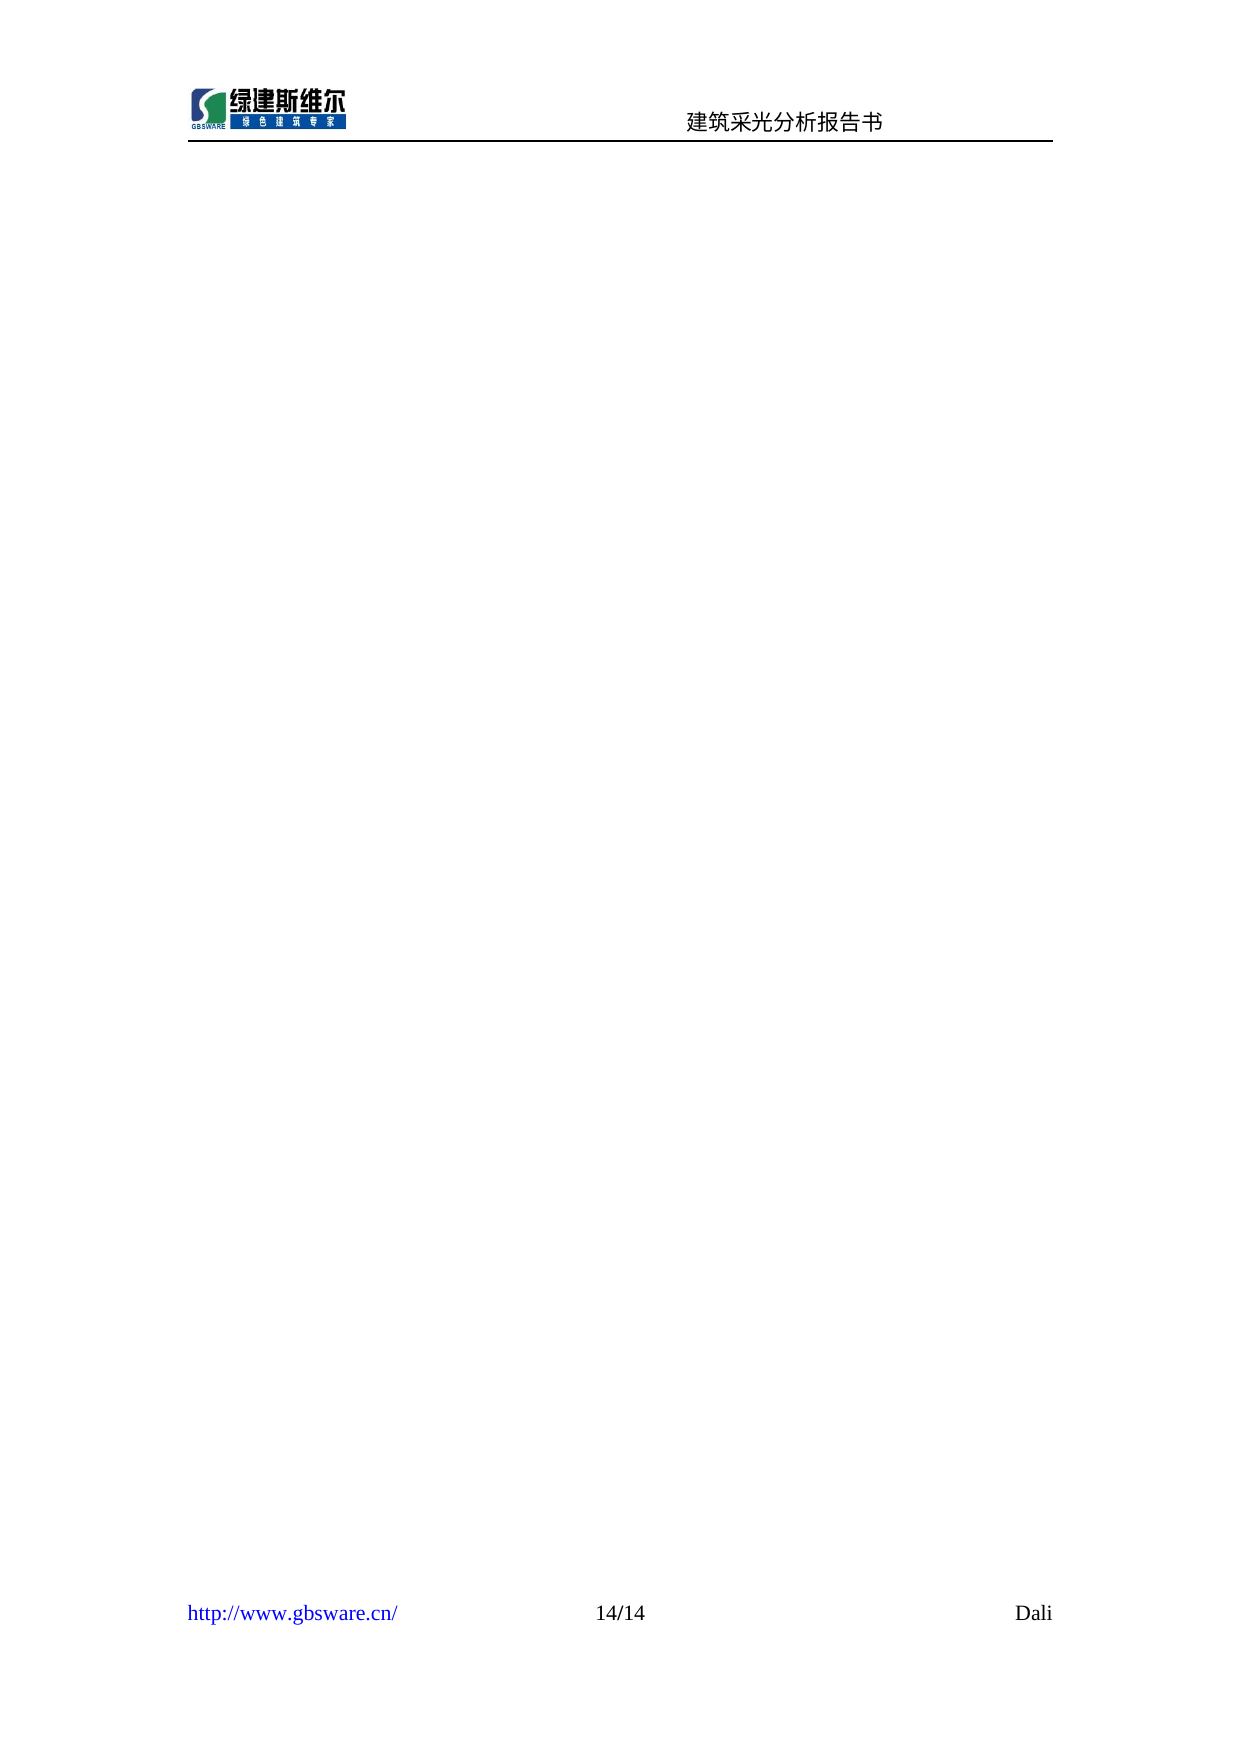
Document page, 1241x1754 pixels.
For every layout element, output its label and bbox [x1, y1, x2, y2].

picture [187, 88, 347, 130]
